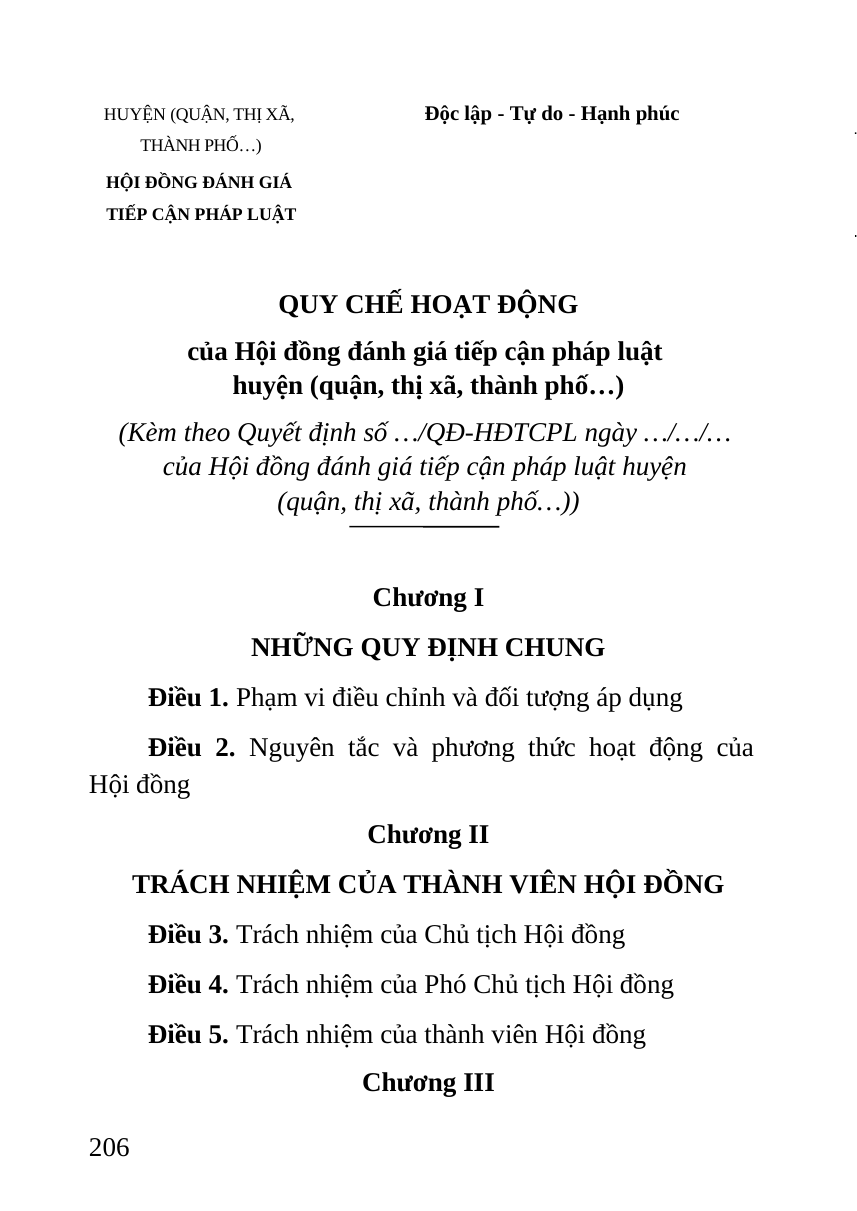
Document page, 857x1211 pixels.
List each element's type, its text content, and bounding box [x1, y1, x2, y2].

text Điều 2. Nguyên tắc và phương thức hoạt động của Hội đồng [89, 726, 768, 801]
text Điều 5. Trách nhiệm của thành viên Hội đồng [89, 1014, 768, 1051]
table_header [78, 89, 325, 273]
text Điều 4. Trách nhiệm của Phó Chủ tịch Hội đồng [89, 964, 768, 1001]
text NHỮNG QUY ĐỊNH CHUNG [89, 626, 768, 664]
text Chương I [89, 576, 768, 614]
text Điều 1. Phạm vi điều chỉnh và đối tượng áp dụng [89, 676, 768, 714]
text Điều 3. Trách nhiệm của Chủ tịch Hội đồng [89, 914, 768, 951]
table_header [325, 89, 779, 273]
text QUY CHẾ HOẠT ĐỘNG [89, 286, 768, 320]
text (Kèm theo Quyết định số …/QĐ-HĐTCPL ngày …/…/… của Hội đồng đánh giá tiếp cận pháp luật huyện (quận, thị xã, thành phố…)) [89, 414, 768, 517]
text của Hội đồng đánh giá tiếp cận pháp luật huyện (quận, thị xã, thành phố…) [89, 332, 768, 401]
text TRÁCH NHIỆM CỦA THÀNH VIÊN HỘI ĐỒNG [89, 864, 768, 901]
text Chương II [89, 814, 768, 851]
text Chương III [89, 1064, 768, 1098]
